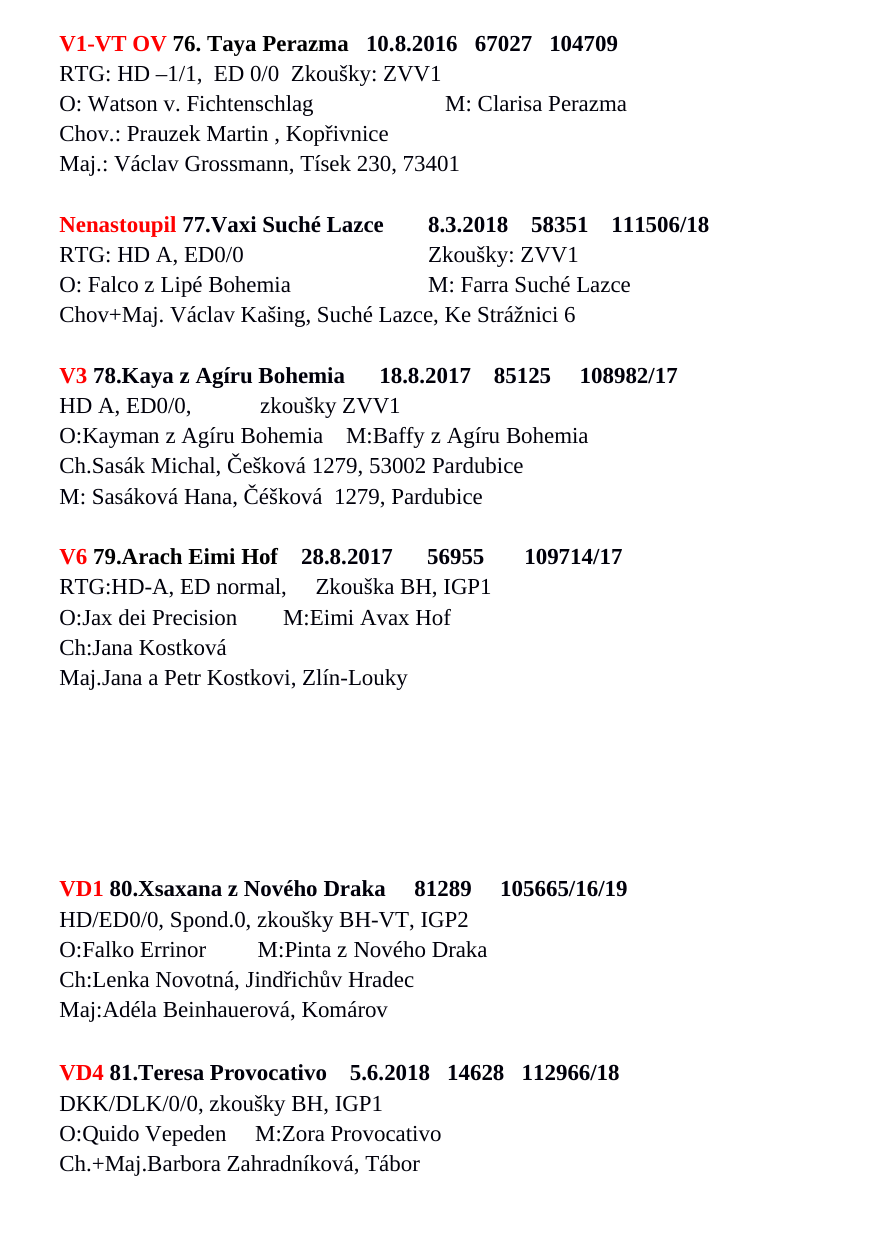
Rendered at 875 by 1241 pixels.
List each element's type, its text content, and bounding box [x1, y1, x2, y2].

text Ch.Sasák Michal, Češková 1279, 53002 Pardubice [59, 452, 815, 479]
text VD1 80.Xsaxana z Nového Draka 81289 105665/16/19 [59, 875, 815, 902]
text HD A, ED0/0, zkoušky ZVV1 [59, 392, 815, 418]
text V3 78.Kaya z Agíru Bohemia 18.8.2017 85125 108982/17 [59, 362, 815, 388]
text O:Quido Vepeden M:Zora Provocativo [59, 1120, 815, 1146]
text V1-VT OV 76. Taya Perazma 10.8.2016 67027 104709 [59, 29, 815, 56]
text Ch.+Maj.Barbora Zahradníková, Tábor [59, 1150, 815, 1176]
text O:Jax dei Precision M:Eimi Avax Hof [59, 603, 815, 630]
text RTG: HD A, ED0/0 Zkoušky: ZVV1 [59, 241, 815, 267]
text Ch:Lenka Novotná, Jindřichův Hradec [59, 966, 815, 992]
text Maj.: Václav Grossmann, Tísek 230, 73401 [59, 150, 815, 177]
text O: Watson v. Fichtenschlag M: Clarisa Perazma [59, 90, 815, 116]
text V6 79.Arach Eimi Hof 28.8.2017 56955 109714/17 [59, 543, 815, 569]
text RTG: HD –1/1, ED 0/0 Zkoušky: ZVV1 [59, 60, 815, 86]
text Chov+Maj. Václav Kašing, Suché Lazce, Ke Strážnici 6 [59, 301, 815, 328]
text M: Sasáková Hana, Čéšková 1279, Pardubice [59, 483, 815, 509]
text Maj.Jana a Petr Kostkovi, Zlín-Louky [59, 664, 815, 690]
text Nenastoupil 77.Vaxi Suché Lazce 8.3.2018 58351 111506/18 [59, 211, 815, 237]
text DKK/DLK/0/0, zkoušky BH, IGP1 [59, 1090, 815, 1116]
text Chov.: Prauzek Martin , Kopřivnice [59, 120, 815, 147]
text RTG:HD-A, ED normal, Zkouška BH, IGP1 [59, 573, 815, 600]
text Ch:Jana Kostková [59, 634, 815, 660]
text VD4 81.Teresa Provocativo 5.6.2018 14628 112966/18 [59, 1059, 815, 1086]
text Maj:Adéla Beinhauerová, Komárov [59, 996, 815, 1023]
text O: Falco z Lipé Bohemia M: Farra Suché Lazce [59, 271, 815, 298]
text O:Kayman z Agíru Bohemia M:Baffy z Agíru Bohemia [59, 422, 815, 449]
text O:Falko Errinor M:Pinta z Nového Draka [59, 936, 815, 962]
text HD/ED0/0, Spond.0, zkoušky BH-VT, IGP2 [59, 906, 815, 932]
